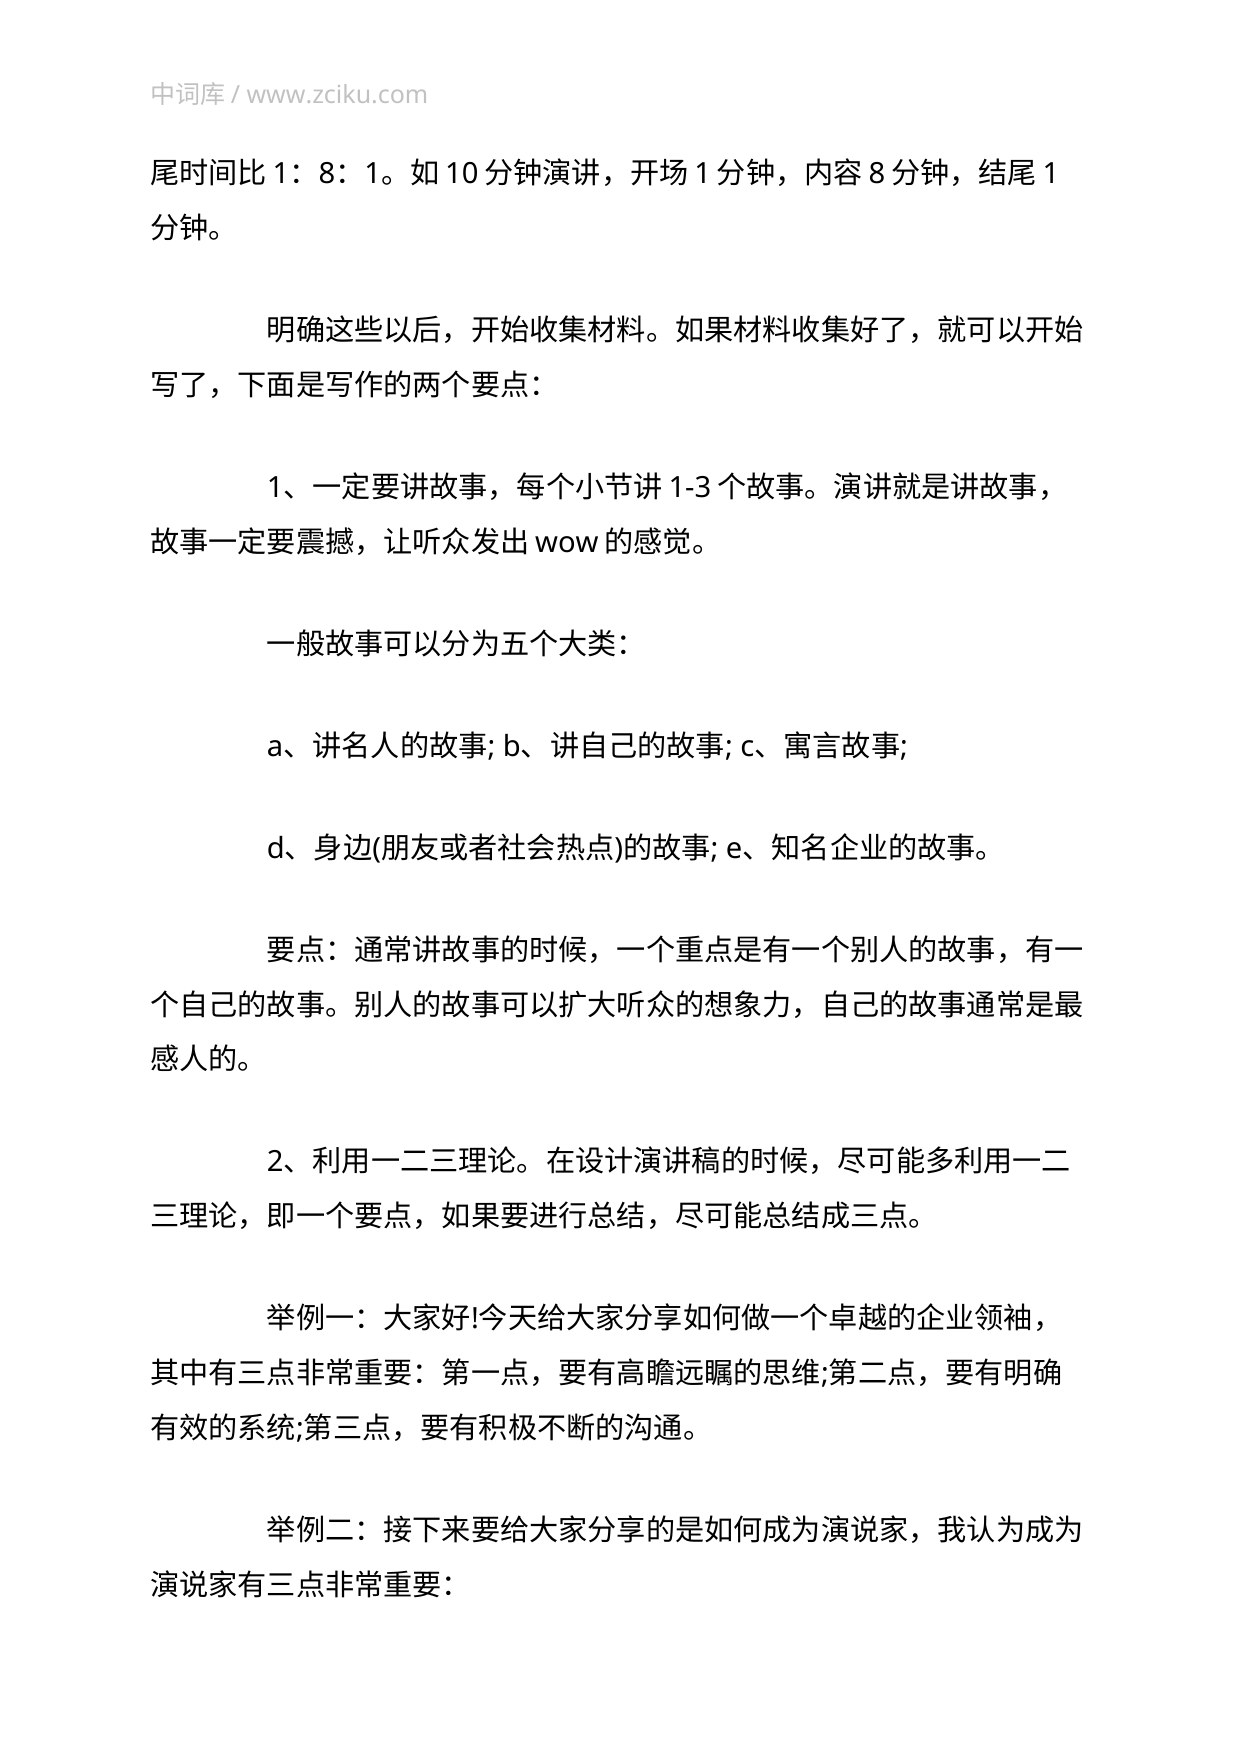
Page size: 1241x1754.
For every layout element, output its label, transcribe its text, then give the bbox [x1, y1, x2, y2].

text 举例二：接下来要给大家分享的是如何成为演说家，我认为成为演说家有三点非常重要： [150, 1506, 1090, 1604]
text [150, 150, 1090, 247]
text 1、一定要讲故事，每个小节讲1-3个故事。演讲就是讲故事，故事一定要震撼，让听众发出wow的感觉。 [150, 463, 1090, 561]
text 明确这些以后，开始收集材料。如果材料收集好了，就可以开始写了，下面是写作的两个要点： [150, 307, 1090, 404]
text a、讲名人的故事; b、讲自己的故事; c、寓言故事; [150, 722, 1090, 764]
text 一般故事可以分为五个大类： [150, 620, 1090, 663]
text d、身边(朋友或者社会热点)的故事; e、知名企业的故事。 [150, 824, 1090, 867]
text 2、利用一二三理论。在设计演讲稿的时候，尽可能多利用一二三理论，即一个要点，如果要进行总结，尽可能总结成三点。 [150, 1138, 1090, 1235]
text 举例一：大家好!今天给大家分享如何做一个卓越的企业领袖，其中有三点非常重要：第一点，要有高瞻远瞩的思维;第二点，要有明确有效的系统;第三点，要有积极不断的沟通。 [150, 1294, 1090, 1447]
text 要点：通常讲故事的时候，一个重点是有一个别人的故事，有一个自己的故事。别人的故事可以扩大听众的想象力，自己的故事通常是最感人的。 [150, 926, 1090, 1078]
